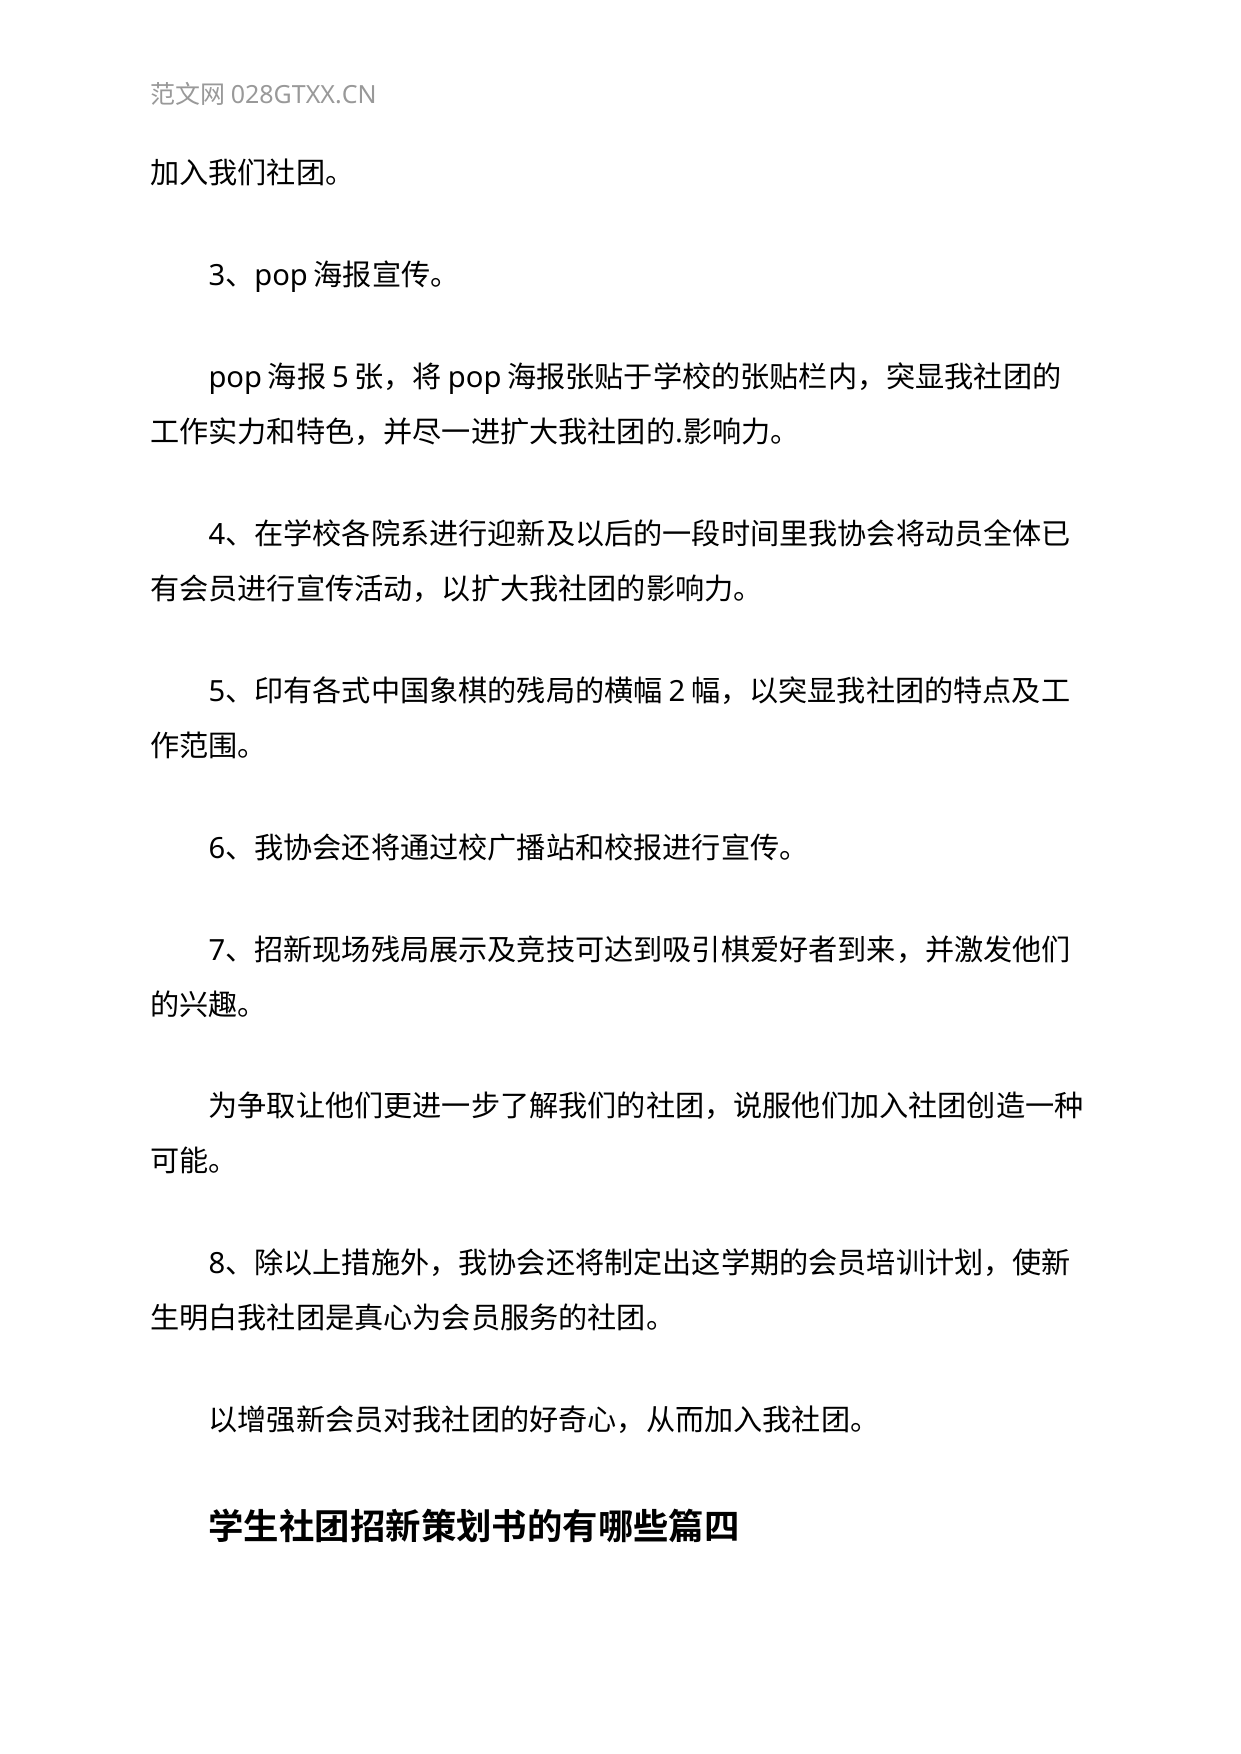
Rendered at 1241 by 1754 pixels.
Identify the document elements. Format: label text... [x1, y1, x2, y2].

text 3、pop海报宣传。 [150, 252, 1090, 294]
text 4、在学校各院系进行迎新及以后的一段时间里我协会将动员全体已有会员进行宣传活动，以扩大我社团的影响力。 [150, 511, 1090, 608]
text 5、印有各式中国象棋的残局的横幅2幅，以突显我社团的特点及工作范围。 [150, 667, 1090, 765]
text 8、除以上措施外，我协会还将制定出这学期的会员培训计划，使新生明白我社团是真心为会员服务的社团。 [150, 1240, 1090, 1337]
text 6、我协会还将通过校广播站和校报进行宣传。 [150, 824, 1090, 867]
text 学生社团招新策划书的有哪些篇四 [150, 1498, 1090, 1549]
text 为争取让他们更进一步了解我们的社团，说服他们加入社团创造一种可能。 [150, 1083, 1090, 1180]
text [150, 150, 1090, 192]
text pop海报5张，将pop海报张贴于学校的张贴栏内，突显我社团的工作实力和特色，并尽一进扩大我社团的.影响力。 [150, 354, 1090, 451]
text 以增强新会员对我社团的好奇心，从而加入我社团。 [150, 1396, 1090, 1439]
text 7、招新现场残局展示及竞技可达到吸引棋爱好者到来，并激发他们的兴趣。 [150, 926, 1090, 1023]
